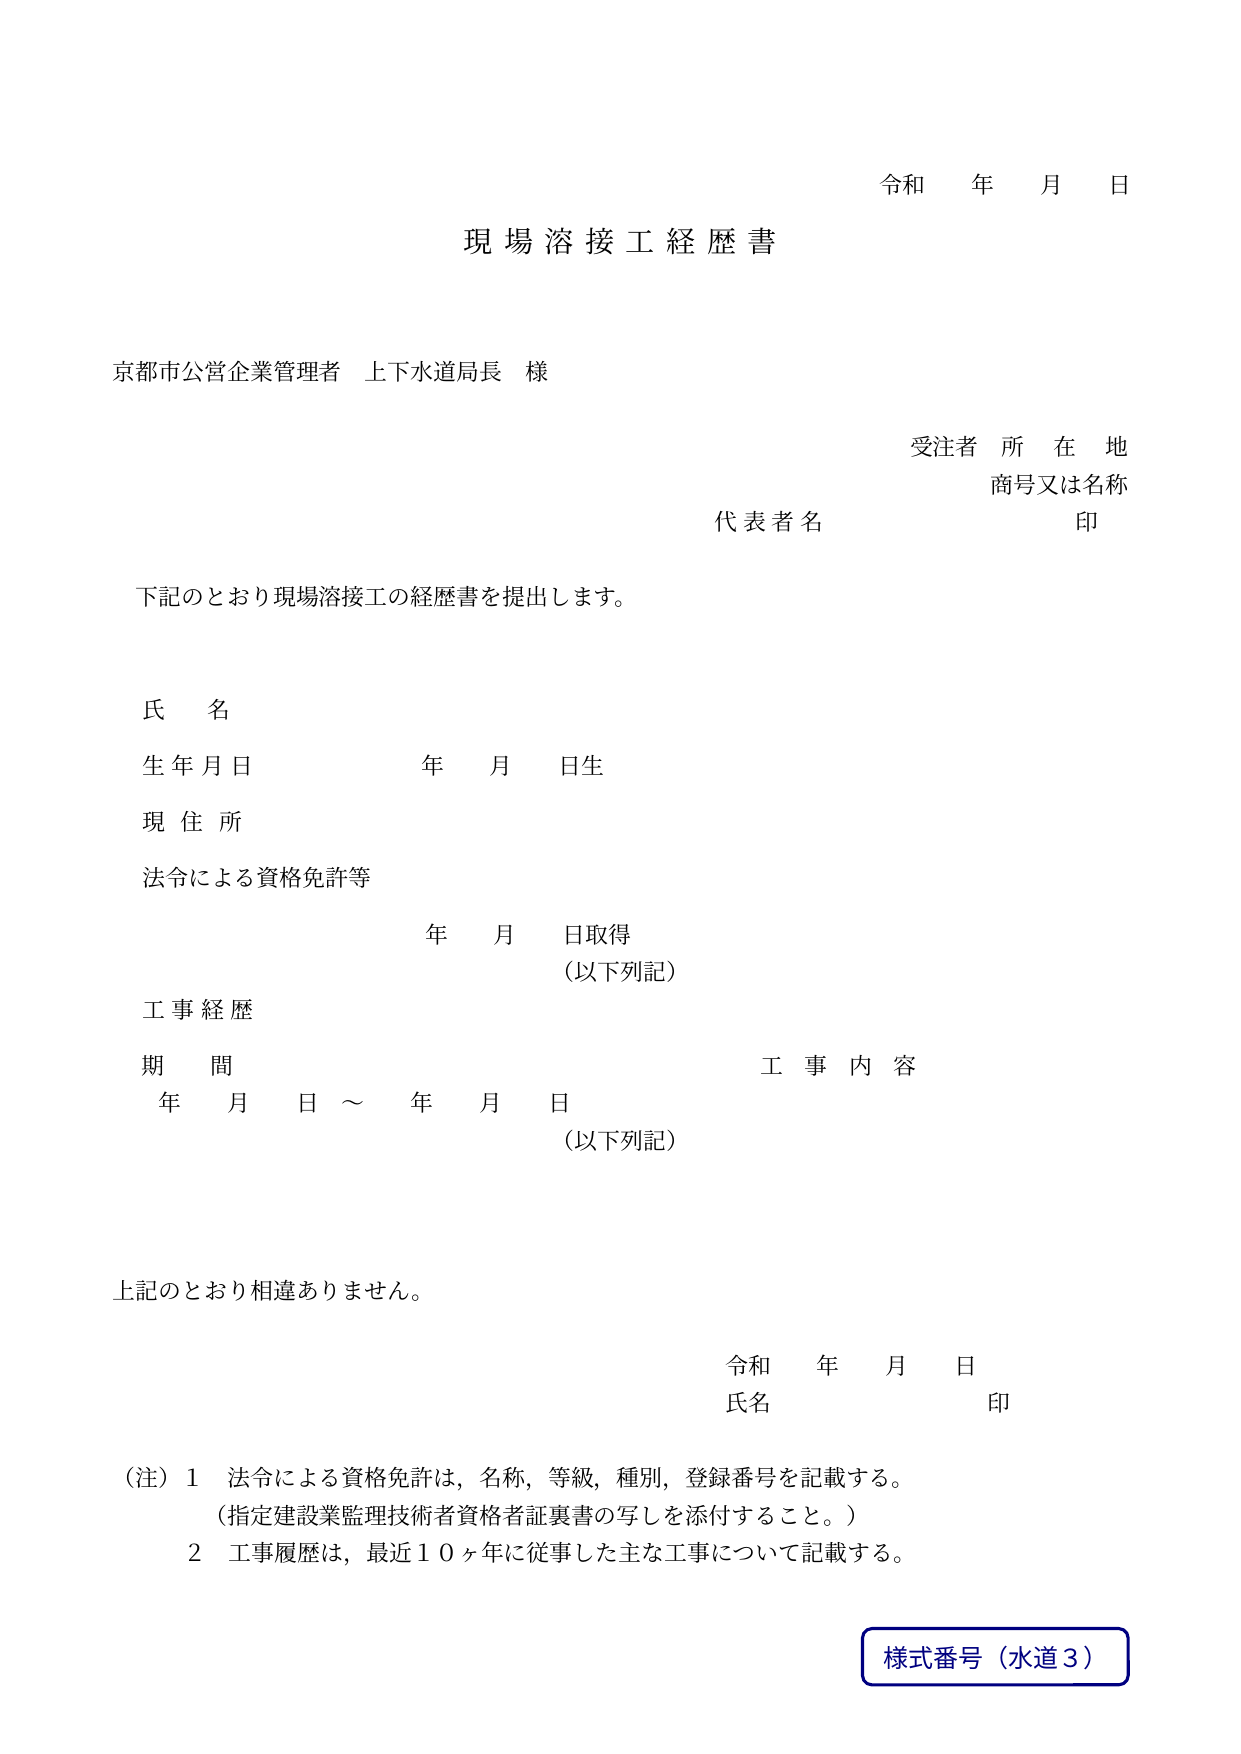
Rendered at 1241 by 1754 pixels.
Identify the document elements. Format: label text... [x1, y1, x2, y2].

text 上記のとおり相違ありません。 [112, 1271, 1128, 1308]
text 生年月日 年 月 日生 [113, 746, 1128, 783]
text 期間 工事内容 [112, 1046, 1128, 1083]
text 京都市公営企業管理者 上下水道局長 様 [112, 352, 1128, 389]
text （注）１ 法令による資格免許は，名称，等級，種別，登録番号を記載する。 [112, 1458, 1128, 1496]
text 氏名 [113, 689, 1128, 727]
text 令和 年 月 日 [637, 1346, 1128, 1383]
text ２ 工事履歴は，最近１０ヶ年に従事した主な工事について記載する。 [112, 1533, 1040, 1571]
text 下記のとおり現場溶接工の経歴書を提出します。 [112, 577, 1128, 614]
text 年 月 日 ～ 年 月 日 [112, 1083, 1128, 1121]
text 現住所 [113, 802, 1128, 839]
text （以下列記） [113, 952, 1128, 989]
text （以下列記） [113, 1121, 1128, 1158]
text 法令による資格免許等 [113, 858, 1128, 896]
text 代 表 者 名 印 [112, 502, 1128, 539]
text （指定建設業監理技術者資格者証裏書の写しを添付すること。） [112, 1496, 1128, 1533]
text 年 月 日取得 [112, 914, 1128, 952]
text 工事経歴 [113, 989, 1128, 1027]
text 現場溶接工経歴書 [112, 202, 1128, 277]
text 令和 年 月 日 [112, 164, 1131, 202]
text 商号又は名称 [112, 464, 1128, 502]
text 氏名 印 [637, 1383, 1128, 1421]
text 受注者 所 在 地 [112, 427, 1128, 464]
